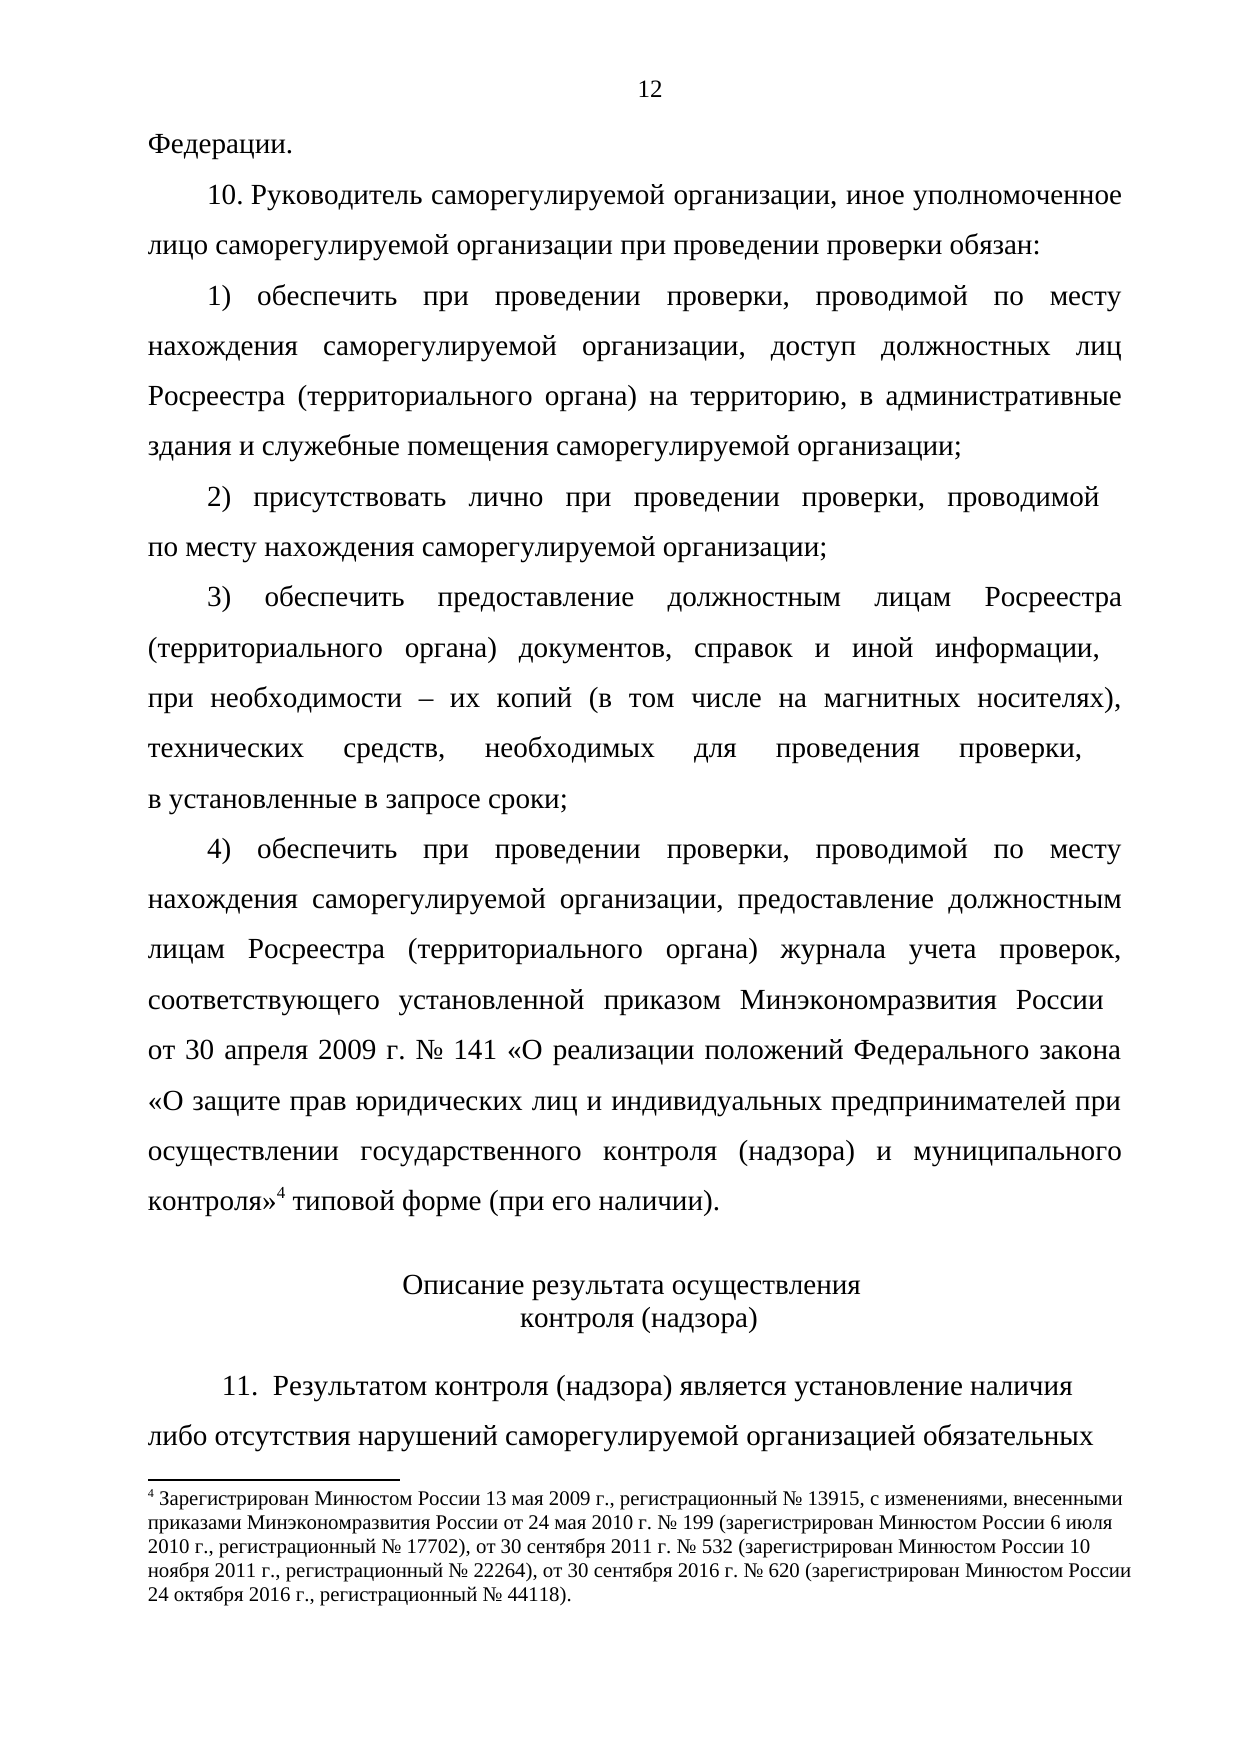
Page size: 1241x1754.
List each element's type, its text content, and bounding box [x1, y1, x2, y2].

text 10. Руководитель саморегулируемой организации, иное уполномоченное лицо саморегулируемой организации при проведении проверки обязан: [148, 177, 1122, 261]
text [148, 127, 1122, 160]
text 2) присутствовать лично при проведении проверки, проводимой по месту нахождения саморегулируемой организации; [148, 479, 1122, 563]
text 3) обеспечить предоставление должностным лицам Росреестра (территориального органа) документов, справок и иной информации, при необходимости – их копий (в том числе на магнитных носителях), технических средств, необходимых для проведения проверки, в установленные в запросе сроки; [148, 579, 1122, 814]
text 1) обеспечить при проведении проверки, проводимой по месту нахождения саморегулируемой организации, доступ должностных лиц Росреестра (территориального органа) на территорию, в административные здания и служебные помещения саморегулируемой организации; [148, 278, 1122, 462]
text Описание результата осуществления контроля (надзора) [148, 1267, 1122, 1334]
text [148, 1368, 1122, 1452]
text 4) обеспечить при проведении проверки, проводимой по месту нахождения саморегулируемой организации, предоставление должностным лицам Росреестра (территориального органа) журнала учета проверок, соответствующего установленной приказом Минэкономразвития России от 30 апреля 2009 г. № 141 «О реализации положений Федерального закона «О защите прав юридических лиц и индивидуальных предпринимателей при осуществлении государственного контроля (надзора) и муниципального контроля» типовой форме (при его наличии). [148, 831, 1122, 1217]
